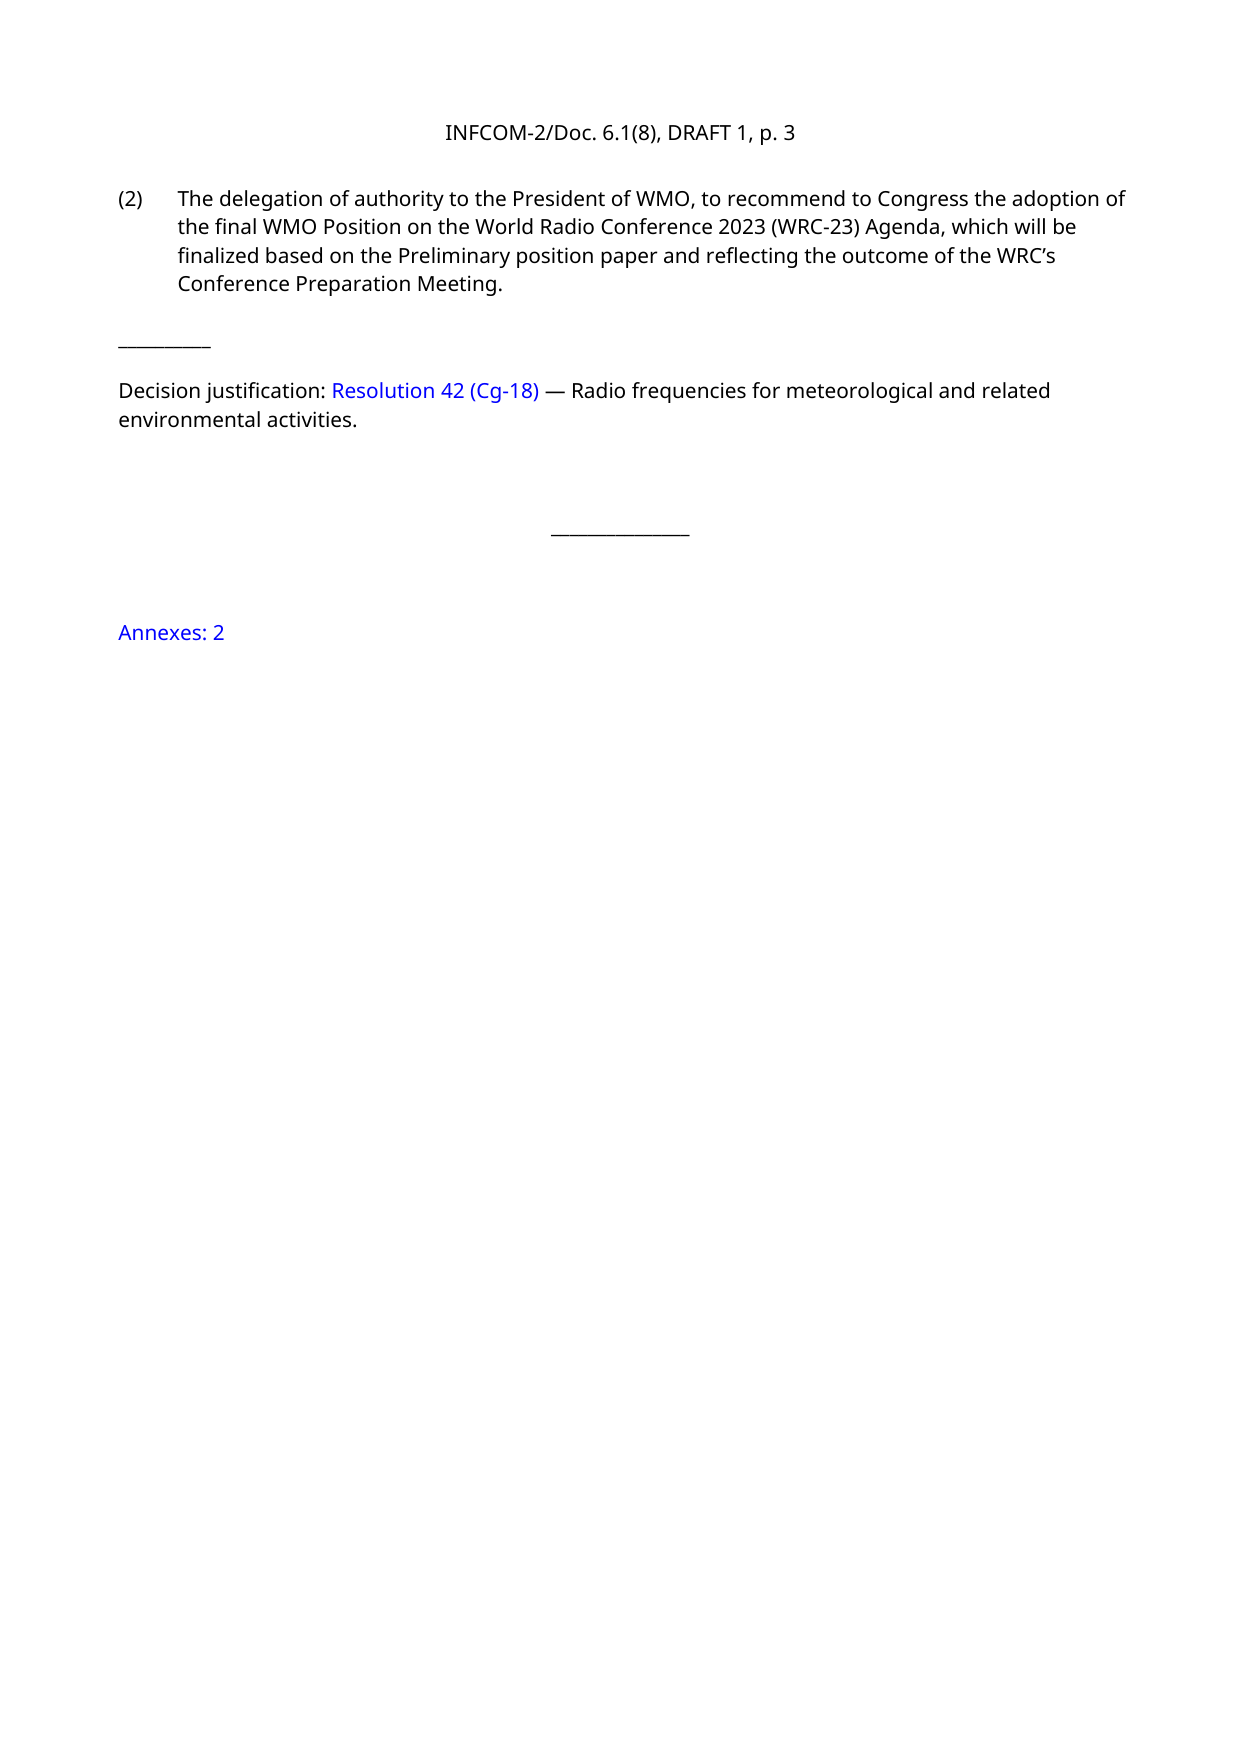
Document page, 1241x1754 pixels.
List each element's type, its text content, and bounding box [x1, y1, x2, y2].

text Annexes: 2 [118, 618, 1122, 647]
text Decision justification: Resolution 42 (Cg-18) — Radio frequencies for meteorological and related environmental activities. [118, 376, 1122, 433]
text _______________ [118, 512, 1122, 540]
text __________ [118, 323, 1122, 351]
list The delegation of authority to the President of WMO, to recommend to Congress the adoption of the final WMO Position on the World Radio Conference 2023 (WRC-23) Agenda, which will be finalized based on the Preliminary position paper and reflecting the outcome of the WRC’s Conference Preparation Meeting. [118, 184, 1140, 298]
